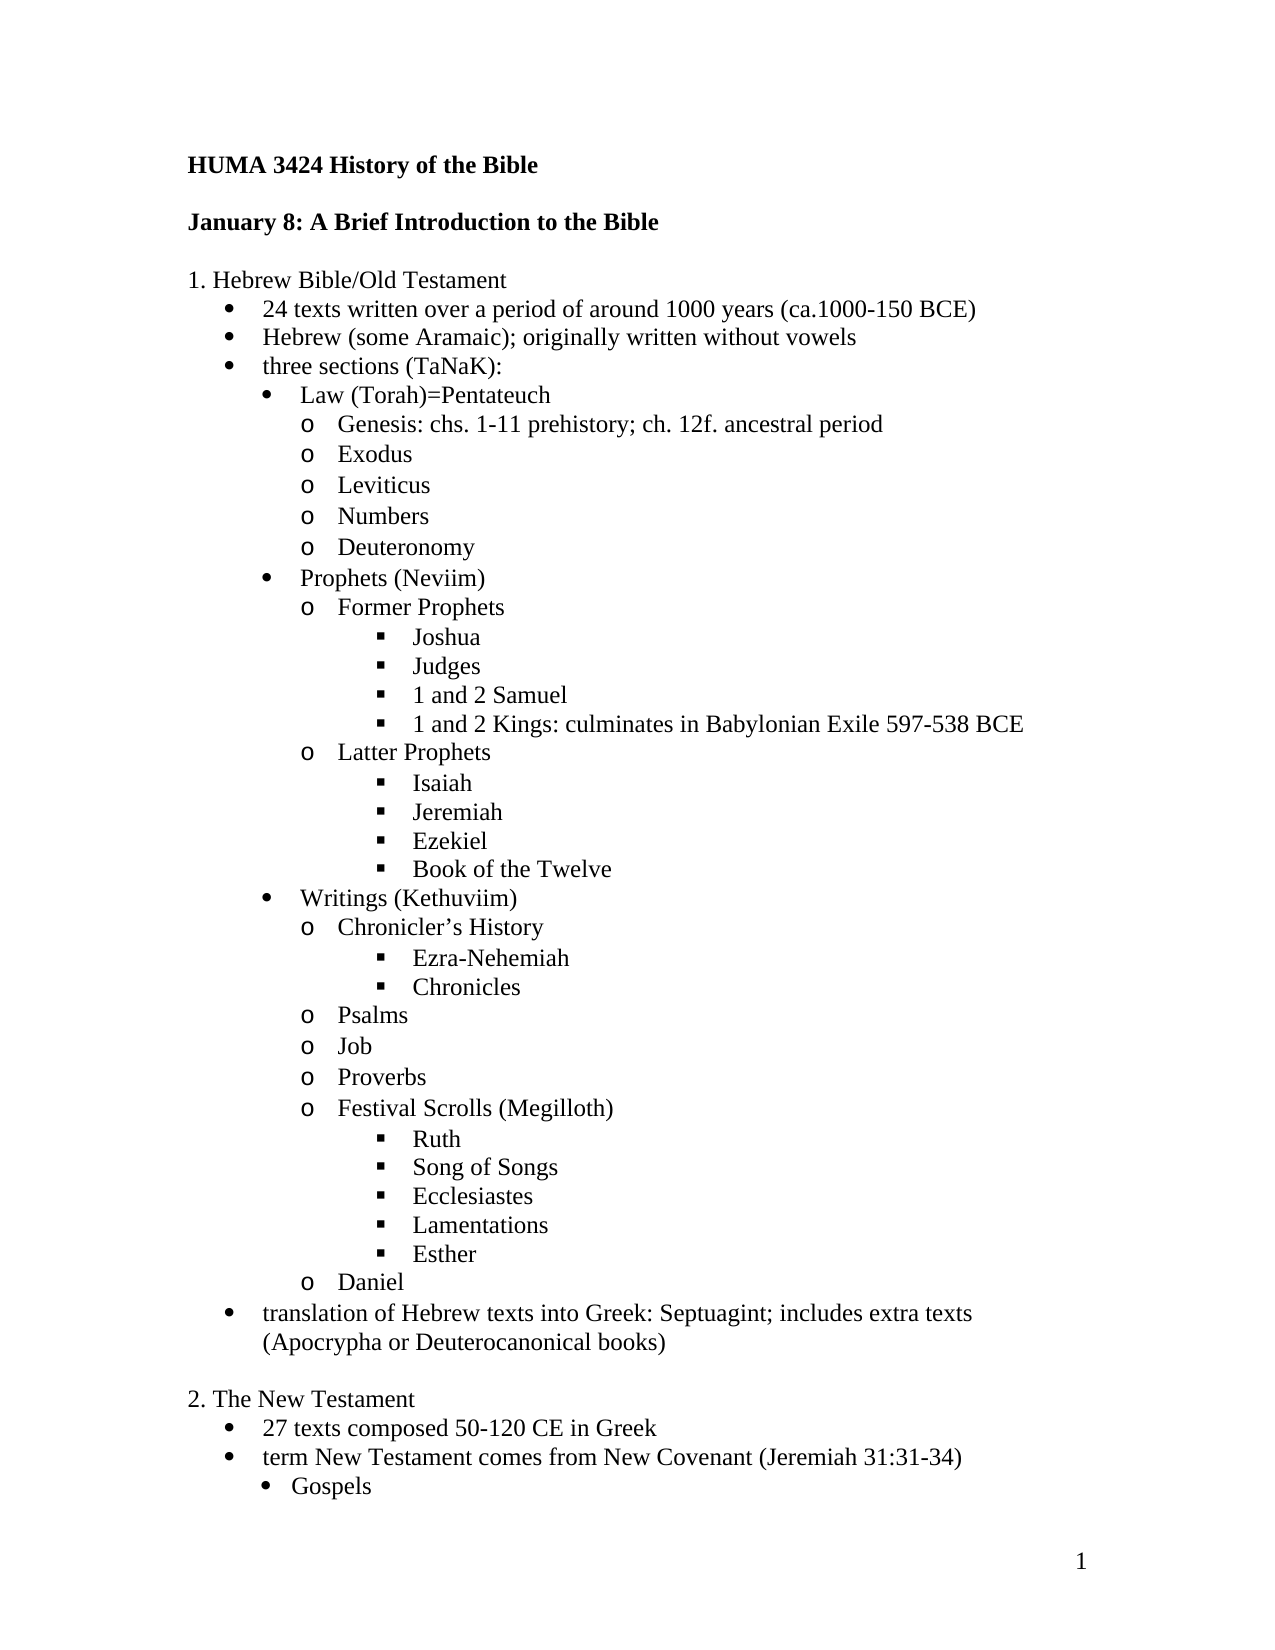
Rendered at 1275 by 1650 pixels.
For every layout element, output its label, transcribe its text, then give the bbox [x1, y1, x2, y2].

list Song of Songs [375, 1152, 1087, 1181]
list 1 and 2 Kings: culminates in Babylonian Exile 597-538 BCE [375, 709, 1087, 737]
list Exodus [300, 439, 1087, 470]
list Psalms [300, 1000, 1087, 1031]
list Hebrew (some Aramaic); originally written without vowels [225, 322, 1087, 351]
list 24 texts written over a period of around 1000 years (ca.1000-150 BCE) [225, 294, 1087, 322]
list Isaiah [375, 768, 1087, 797]
list Jeremiah [375, 797, 1087, 826]
text 1. Hebrew Bible/Old Testament [187, 265, 1087, 294]
text HUMA 3424 History of the Bible [187, 150, 1087, 179]
list term New Testament comes from New Covenant (Jeremiah 31:31-34) [225, 1442, 1087, 1471]
list Law (Torah)=Pentateuch [262, 380, 1087, 409]
list Judges [375, 651, 1087, 680]
list Ezra-Nehemiah [375, 943, 1087, 972]
list Ezekiel [375, 826, 1087, 854]
list Joshua [375, 622, 1087, 651]
list Proverbs [300, 1062, 1087, 1093]
list Numbers [300, 501, 1087, 532]
list Gospels [261, 1471, 1087, 1499]
list Festival Scrolls (Megilloth) [300, 1093, 1087, 1124]
list Genesis: chs. 1-11 prehistory; ch. 12f. ancestral period [300, 409, 1087, 439]
list Daniel [300, 1267, 1087, 1298]
text 2. The New Testament [187, 1384, 1087, 1413]
list Chronicles [375, 972, 1087, 1000]
list 27 texts composed 50-120 CE in Greek [225, 1413, 1087, 1442]
list Former Prophets [300, 592, 1087, 622]
list Leviticus [300, 470, 1087, 501]
list Deuteronomy [300, 532, 1087, 563]
list Writings (Kethuviim) [262, 883, 1087, 912]
list translation of Hebrew texts into Greek: Septuagint; includes extra texts (Apocrypha or Deuterocanonical books) [225, 1298, 1087, 1356]
list Ruth [375, 1124, 1087, 1152]
list Chronicler’s History [300, 912, 1087, 943]
list Ecclesiastes [375, 1181, 1087, 1210]
list Latter Prophets [300, 737, 1087, 768]
list Book of the Twelve [375, 854, 1087, 883]
list 1 and 2 Samuel [375, 680, 1087, 709]
list Lamentations [375, 1210, 1087, 1239]
list Job [300, 1031, 1087, 1062]
text January 8: A Brief Introduction to the Bible [187, 207, 1087, 236]
list three sections (TaNaK): [225, 351, 1087, 380]
list Prophets (Neviim) [262, 563, 1087, 592]
list Esther [375, 1239, 1087, 1267]
